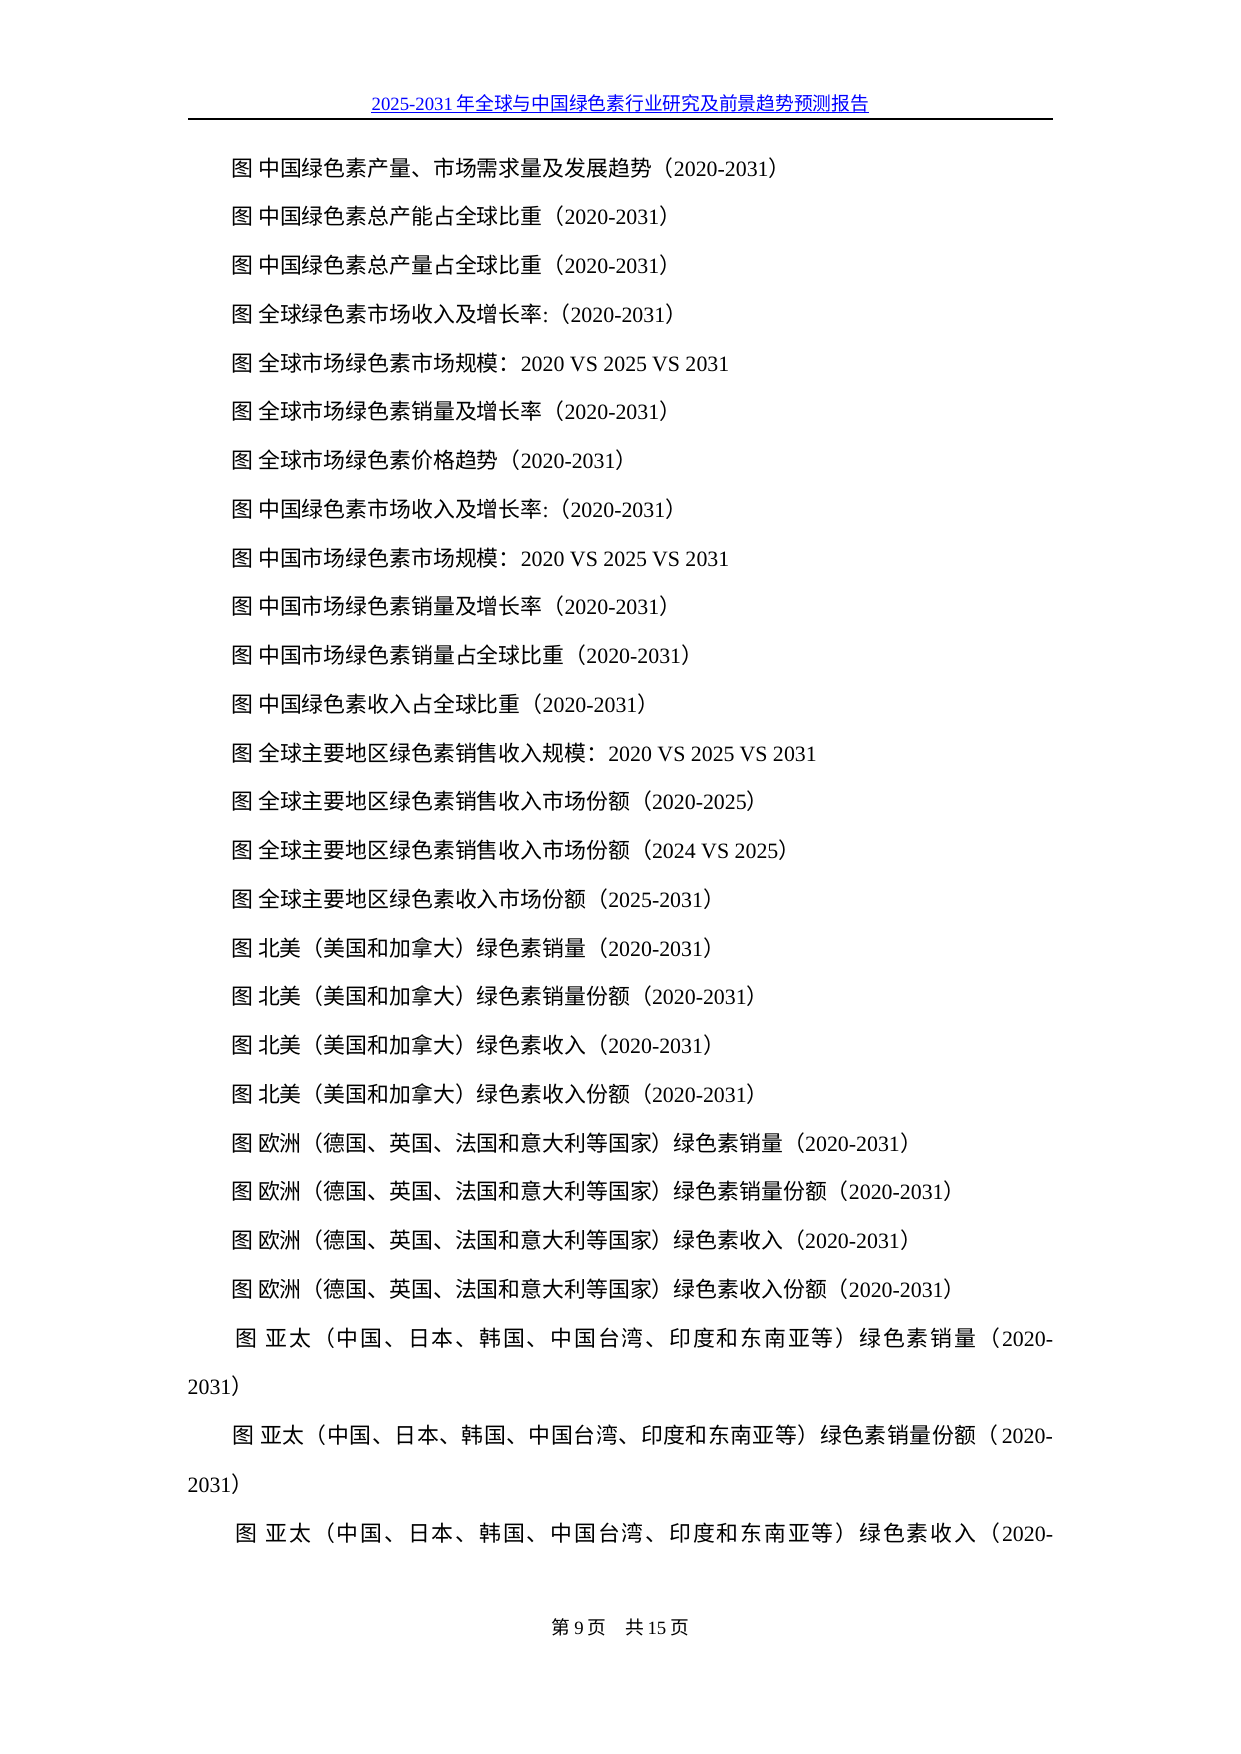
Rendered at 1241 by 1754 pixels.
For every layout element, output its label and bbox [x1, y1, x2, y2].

text [187, 150, 1053, 1548]
